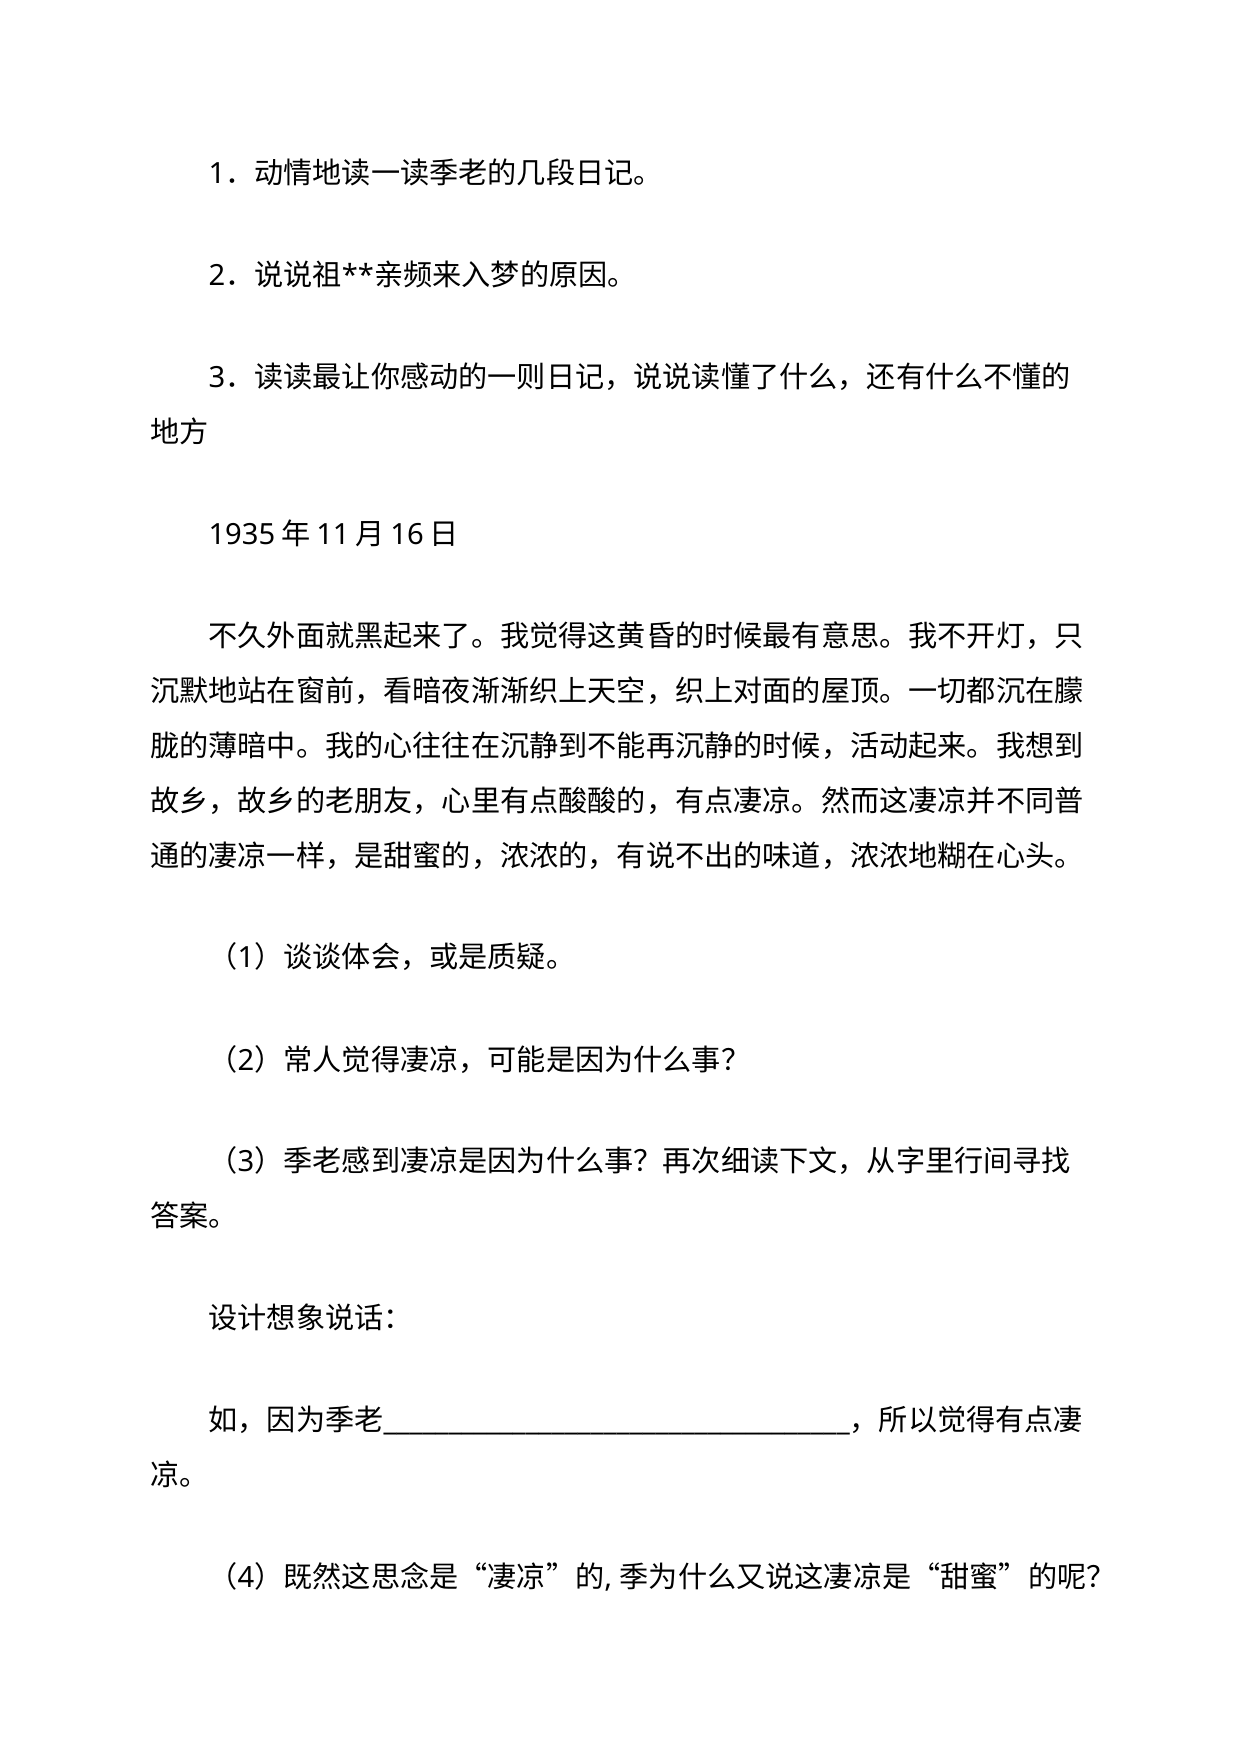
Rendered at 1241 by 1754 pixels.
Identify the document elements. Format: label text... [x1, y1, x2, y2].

text 如，因为季老____________________________________，所以觉得有点凄凉。 [150, 1397, 1090, 1494]
text 1．动情地读一读季老的几段日记。 [150, 150, 1090, 192]
text （2）常人觉得凄凉，可能是因为什么事？ [150, 1036, 1090, 1078]
text 设计想象说话： [150, 1295, 1090, 1337]
text 不久外面就黑起来了。我觉得这黄昏的时候最有意思。我不开灯，只沉默地站在窗前，看暗夜渐渐织上天空，织上对面的屋顶。一切都沉在朦胧的薄暗中。我的心往往在沉静到不能再沉静的时候，活动起来。我想到故乡，故乡的老朋友，心里有点酸酸的，有点凄凉。然而这凄凉并不同普通的凄凉一样，是甜蜜的，浓浓的，有说不出的味道，浓浓地糊在心头。 [150, 613, 1090, 874]
text 3．读读最让你感动的一则日记，说说读懂了什么，还有什么不懂的地方 [150, 354, 1090, 451]
text 1935年11月16日 [150, 511, 1090, 553]
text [150, 1553, 1090, 1596]
text 2．说说祖**亲频来入梦的原因。 [150, 252, 1090, 294]
text （1）谈谈体会，或是质疑。 [150, 934, 1090, 976]
text （3）季老感到凄凉是因为什么事？再次细读下文，从字里行间寻找答案。 [150, 1138, 1090, 1235]
